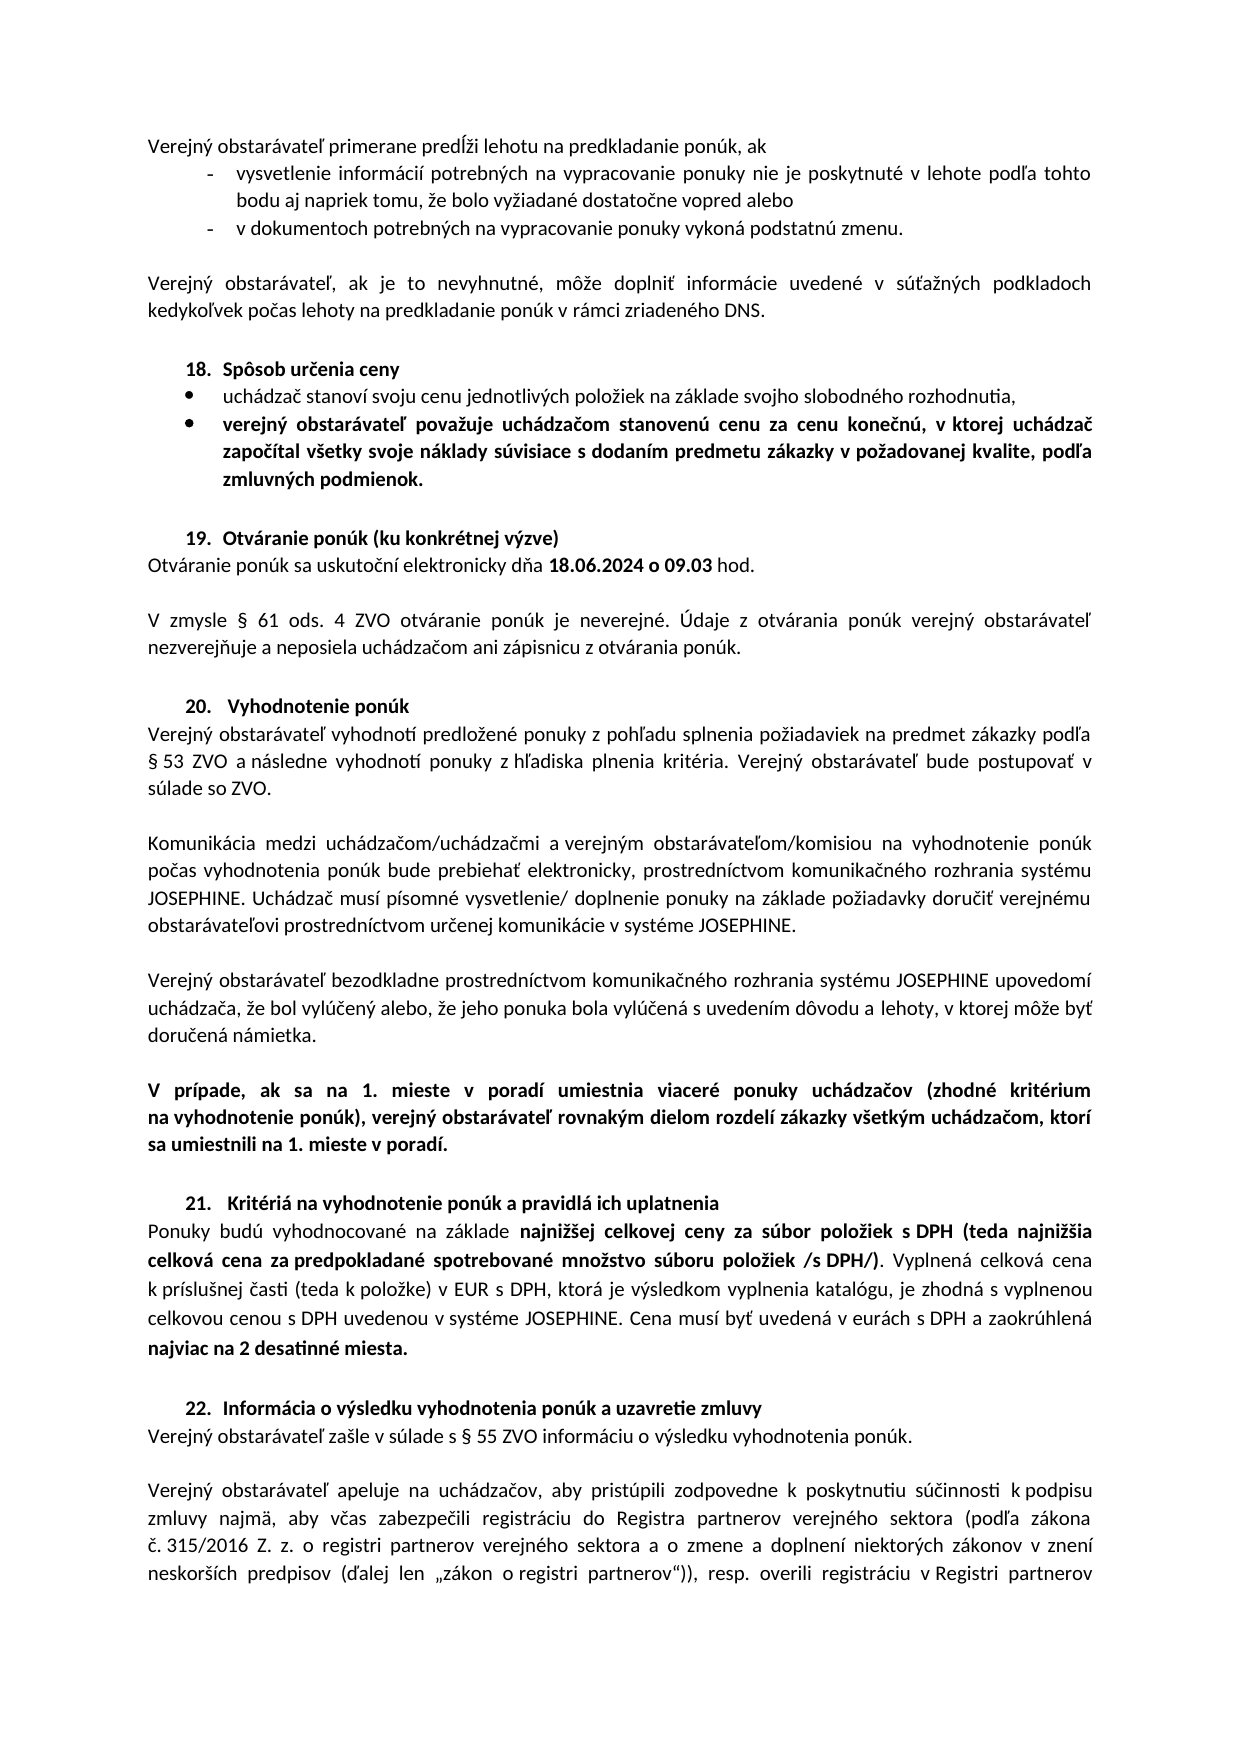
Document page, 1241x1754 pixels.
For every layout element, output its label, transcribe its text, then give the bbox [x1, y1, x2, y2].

subtitle Informácia o výsledku vyhodnotenia ponúk a uzavretie zmluvy [185, 1395, 1093, 1421]
list Verejný obstarávateľ bezodkladne prostredníctvom komunikačného rozhrania systému JOSEPHINE upovedomí uchádzača, že bol vylúčený alebo, že jeho ponuka bola vylúčená s uvedením dôvodu a lehoty, v ktorej môže byť doručená námietka. [148, 967, 1093, 1047]
text Verejný obstarávateľ vyhodnotí predložené ponuky z pohľadu splnenia požiadaviek na predmet zákazky podľa § 53 ZVO a následne vyhodnotí ponuky z hľadiska plnenia kritéria. Verejný obstarávateľ bude postupovať v súlade so ZVO. [148, 721, 1093, 801]
text V prípade, ak sa na 1. mieste v poradí umiestnia viaceré ponuky uchádzačov (zhodné kritérium na vyhodnotenie ponúk), verejný obstarávateľ rovnakým dielom rozdelí zákazky všetkým uchádzačom, ktorí sa umiestnili na 1. mieste v poradí. [148, 1077, 1093, 1157]
list v dokumentoch potrebných na vypracovanie ponuky vykoná podstatnú zmenu. [207, 215, 1093, 241]
list V zmysle § 61 ods. 4 ZVO otváranie ponúk je neverejné. Údaje z otvárania ponúk verejný obstarávateľ nezverejňuje a neposiela uchádzačom ani zápisnicu z otvárania ponúk. [148, 607, 1093, 660]
text Verejný obstarávateľ primerane predĺži lehotu na predkladanie ponúk, ak [148, 133, 1093, 158]
subtitle Vyhodnotenie ponúk [185, 693, 1093, 719]
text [148, 1478, 1093, 1585]
list vysvetlenie informácií potrebných na vypracovanie ponuky nie je poskytnuté v lehote podľa tohto bodu aj napriek tomu, že bolo vyžiadané dostatočne vopred alebo [207, 160, 1093, 213]
list Otváranie ponúk sa uskutoční elektronicky dňa 18.06.2024 o 09.03 hod. [148, 552, 1093, 578]
text Verejný obstarávateľ zašle v súlade s § 55 ZVO informáciu o výsledku vyhodnotenia ponúk. [148, 1423, 1093, 1448]
subtitle Kritériá na vyhodnotenie ponúk a pravidlá ich uplatnenia [185, 1191, 1093, 1216]
text Ponuky budú vyhodnocované na základe najnižšej celkovej ceny za súbor položiek s DPH (teda najnižšia celková cena za predpokladané spotrebované množstvo súboru položiek /s DPH/). Vyplnená celková cena k príslušnej časti (teda k položke) v EUR s DPH, ktorá je výsledkom vyplnenia katalógu, je zhodná s vyplnenou celkovou cenou s DPH uvedenou v systéme JOSEPHINE. Cena musí byť uvedená v eurách s DPH a zaokrúhlená najviac na 2 desatinné miesta. [148, 1218, 1093, 1360]
list verejný obstarávateľ považuje uchádzačom stanovenú cenu za cenu konečnú, v ktorej uchádzač započítal všetky svoje náklady súvisiace s dodaním predmetu zákazky v požadovanej kvalite, podľa zmluvných podmienok. [185, 411, 1093, 491]
list Komunikácia medzi uchádzačom/uchádzačmi a verejným obstarávateľom/komisiou na vyhodnotenie ponúk počas vyhodnotenia ponúk bude prebiehať elektronicky, prostredníctvom komunikačného rozhrania systému JOSEPHINE. Uchádzač musí písomné vysvetlenie/ doplnenie ponuky na základe požiadavky doručiť verejnému obstarávateľovi prostredníctvom určenej komunikácie v systéme JOSEPHINE. [148, 830, 1093, 938]
text Verejný obstarávateľ, ak je to nevyhnutné, môže doplniť informácie uvedené v súťažných podkladoch kedykoľvek počas lehoty na predkladanie ponúk v rámci zriadeného DNS. [148, 270, 1093, 323]
subtitle Spôsob určenia ceny [185, 356, 1093, 382]
list uchádzač stanoví svoju cenu jednotlivých položiek na základe svojho slobodného rozhodnutia, [185, 384, 1093, 409]
subtitle Otváranie ponúk (ku konkrétnej výzve) [185, 525, 1093, 550]
